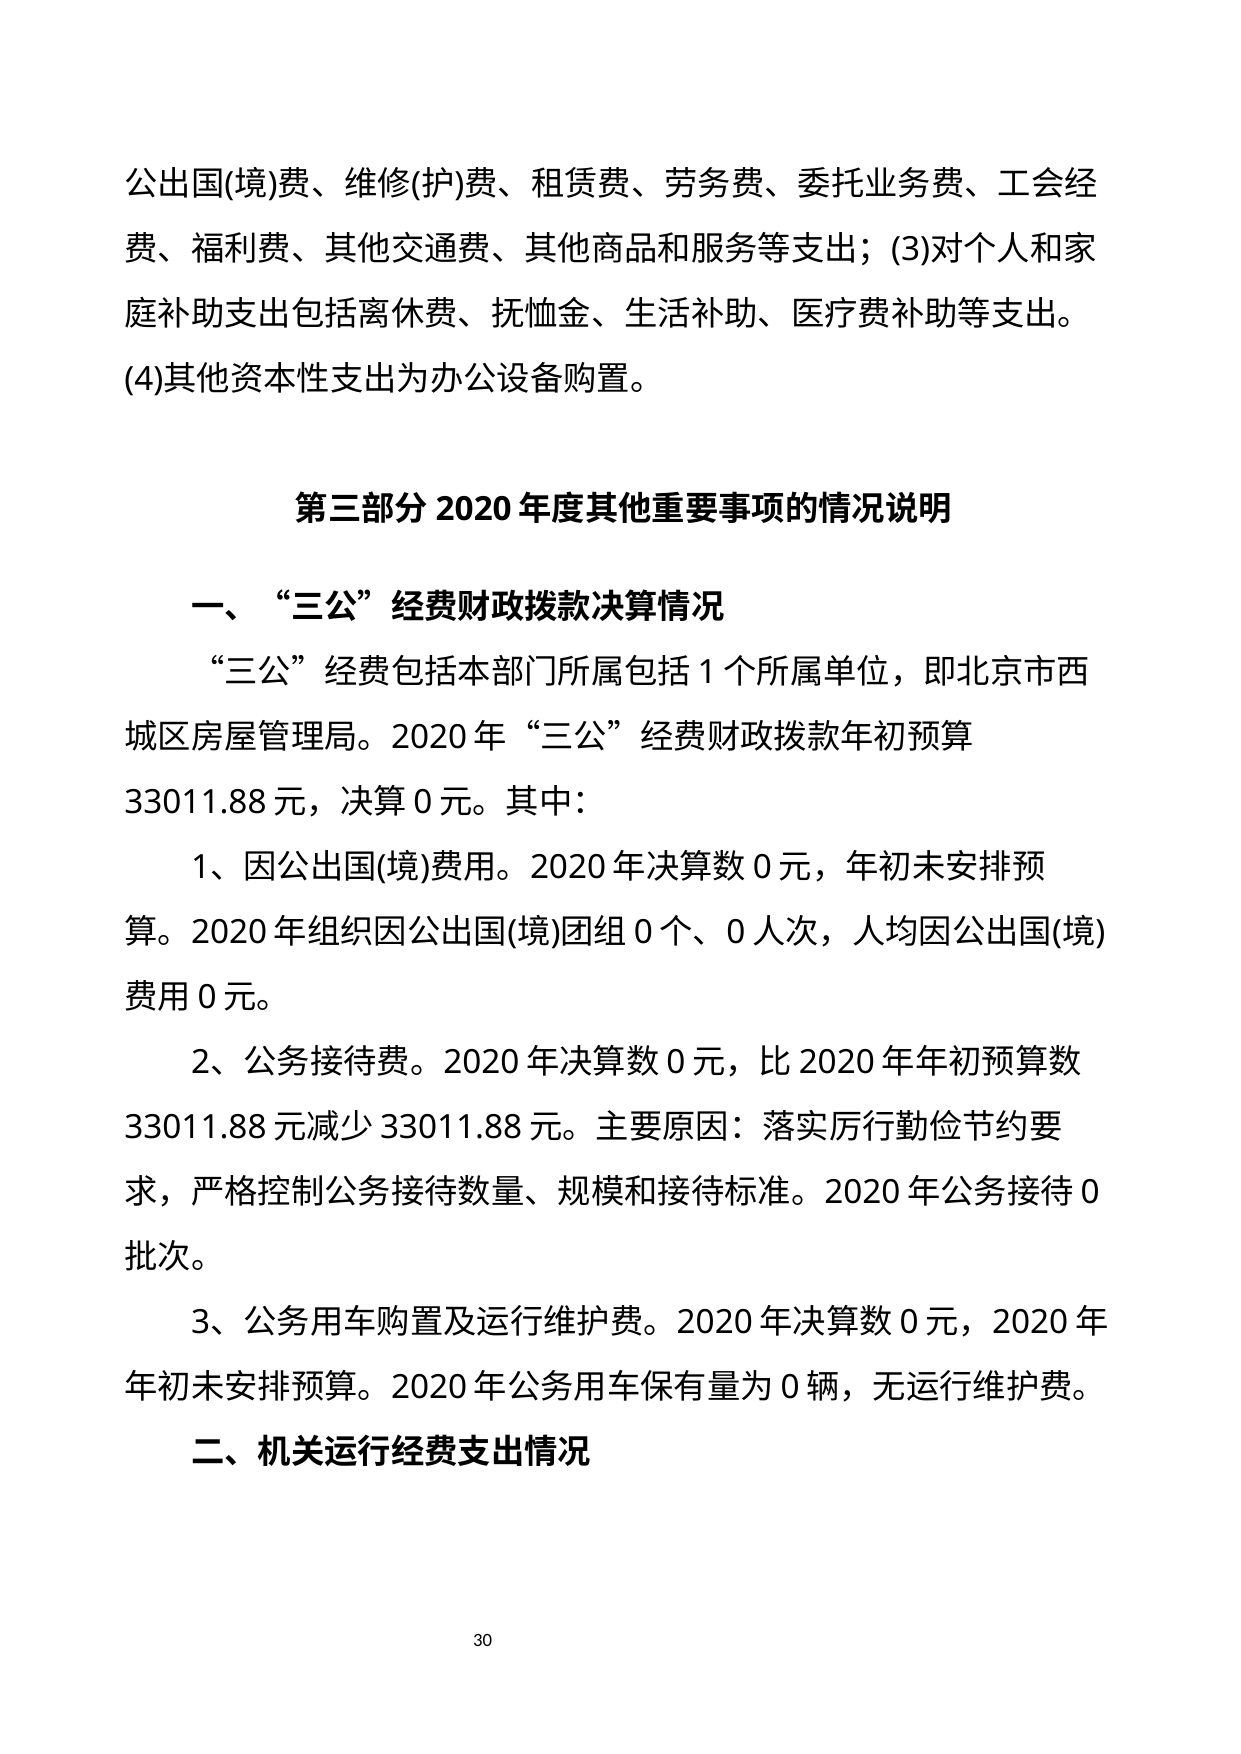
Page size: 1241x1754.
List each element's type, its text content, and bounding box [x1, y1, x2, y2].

text 第三部分 2020年度其他重要事项的情况说明 [124, 474, 1122, 539]
text 1、因公出国(境)费用。2020年决算数0元，年初未安排预算。2020年组织因公出国(境)团组0个、0人次，人均因公出国(境)费用0元。 [124, 831, 1122, 1026]
text 一、“三公”经费财政拨款决算情况 [124, 571, 1122, 636]
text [124, 149, 1122, 409]
text 2、公务接待费。2020年决算数0元，比2020年年初预算数33011.88元减少33011.88元。主要原因：落实厉行勤俭节约要求，严格控制公务接待数量、规模和接待标准。2020年公务接待0批次。 [124, 1026, 1122, 1286]
text “三公”经费包括本部门所属包括1个所属单位，即北京市西城区房屋管理局。2020年“三公”经费财政拨款年初预算33011.88元，决算0元。其中： [124, 636, 1122, 831]
text 3、公务用车购置及运行维护费。2020年决算数0元，2020年年初未安排预算。2020年公务用车保有量为0辆，无运行维护费。 [124, 1286, 1122, 1416]
text 二、机关运行经费支出情况 [124, 1416, 1122, 1481]
